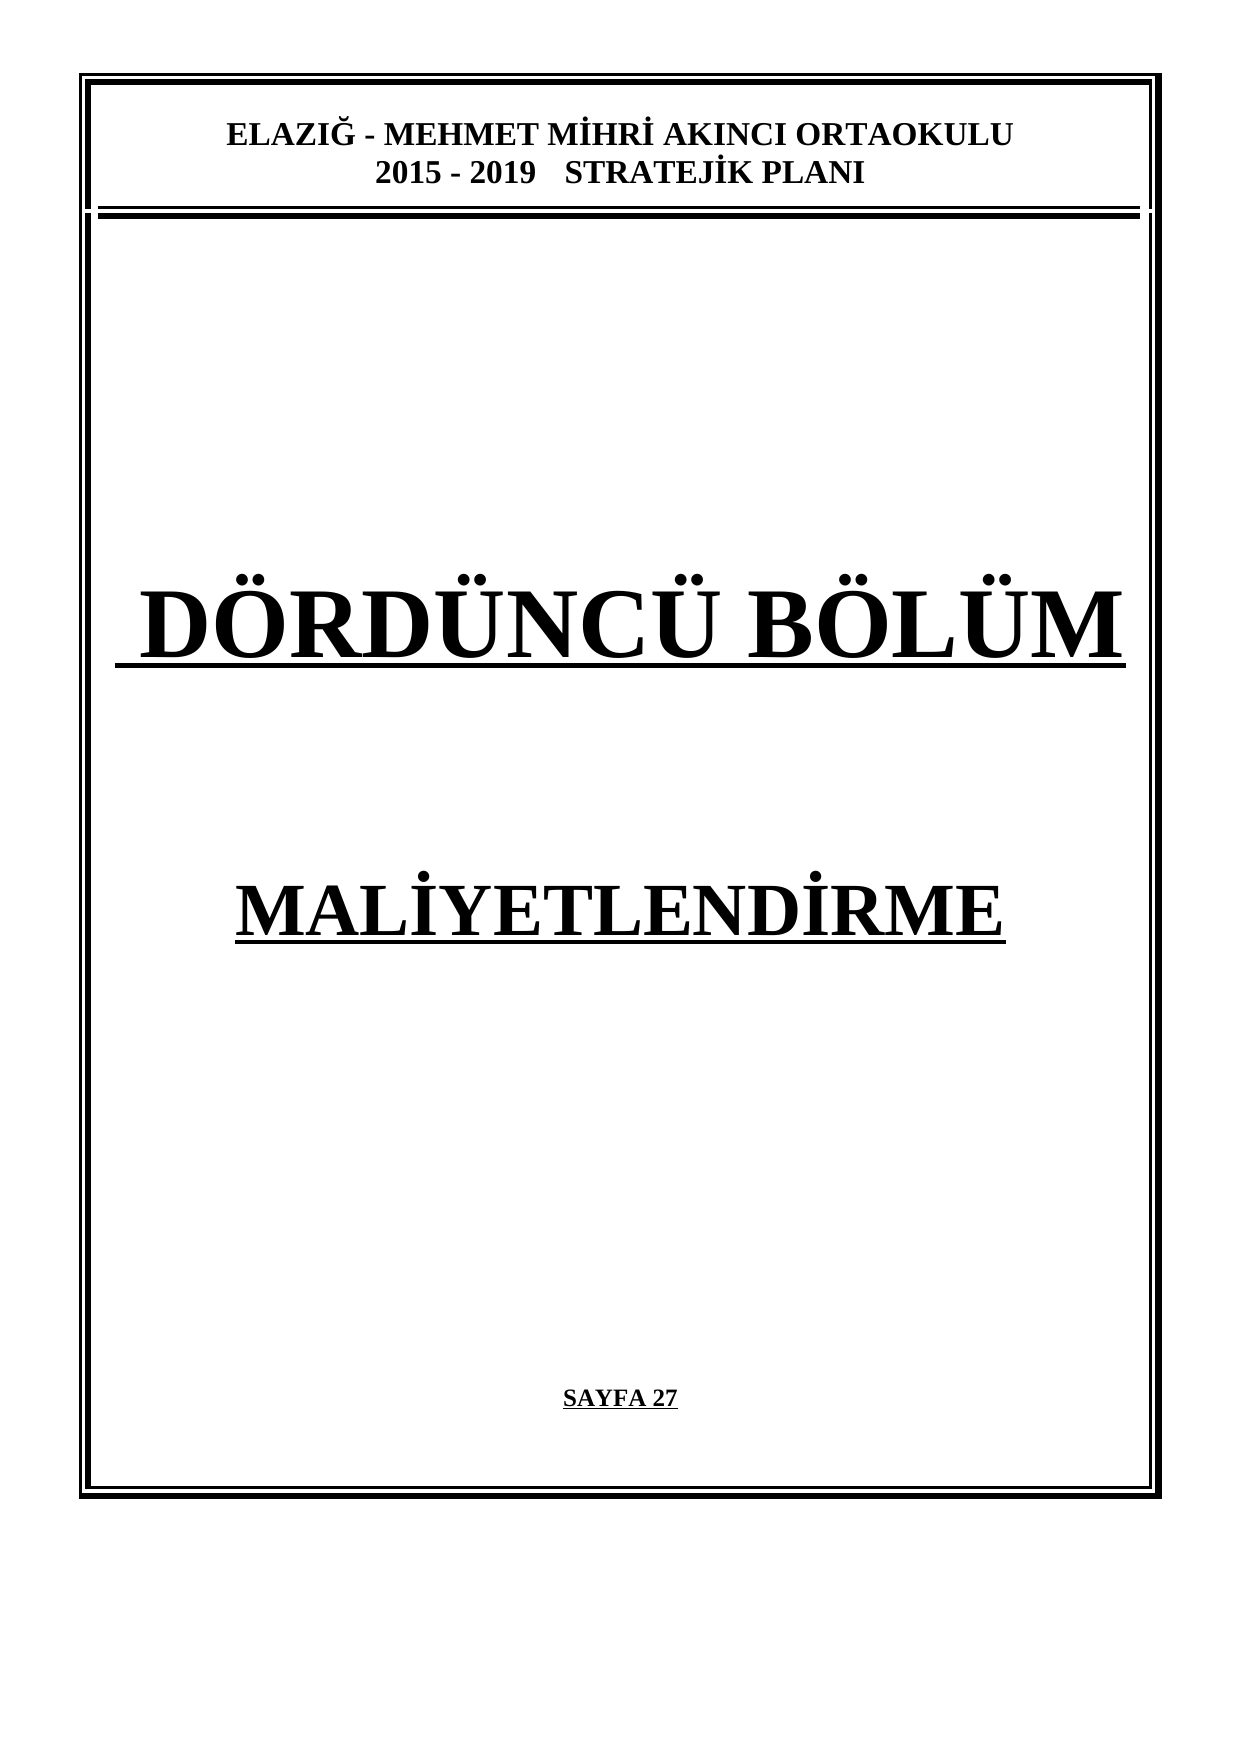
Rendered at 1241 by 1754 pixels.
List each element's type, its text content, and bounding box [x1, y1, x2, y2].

table_cell DÖRDÜNCÜ BÖLÜM MALİYETLENDİRME SAYFA 27 [85, 206, 1155, 1486]
table_header ELAZIĞ - MEHMET MİHRİ AKINCI ORTAOKULU 2015 - 2019 STRATEJİK PLANI [85, 76, 1155, 206]
